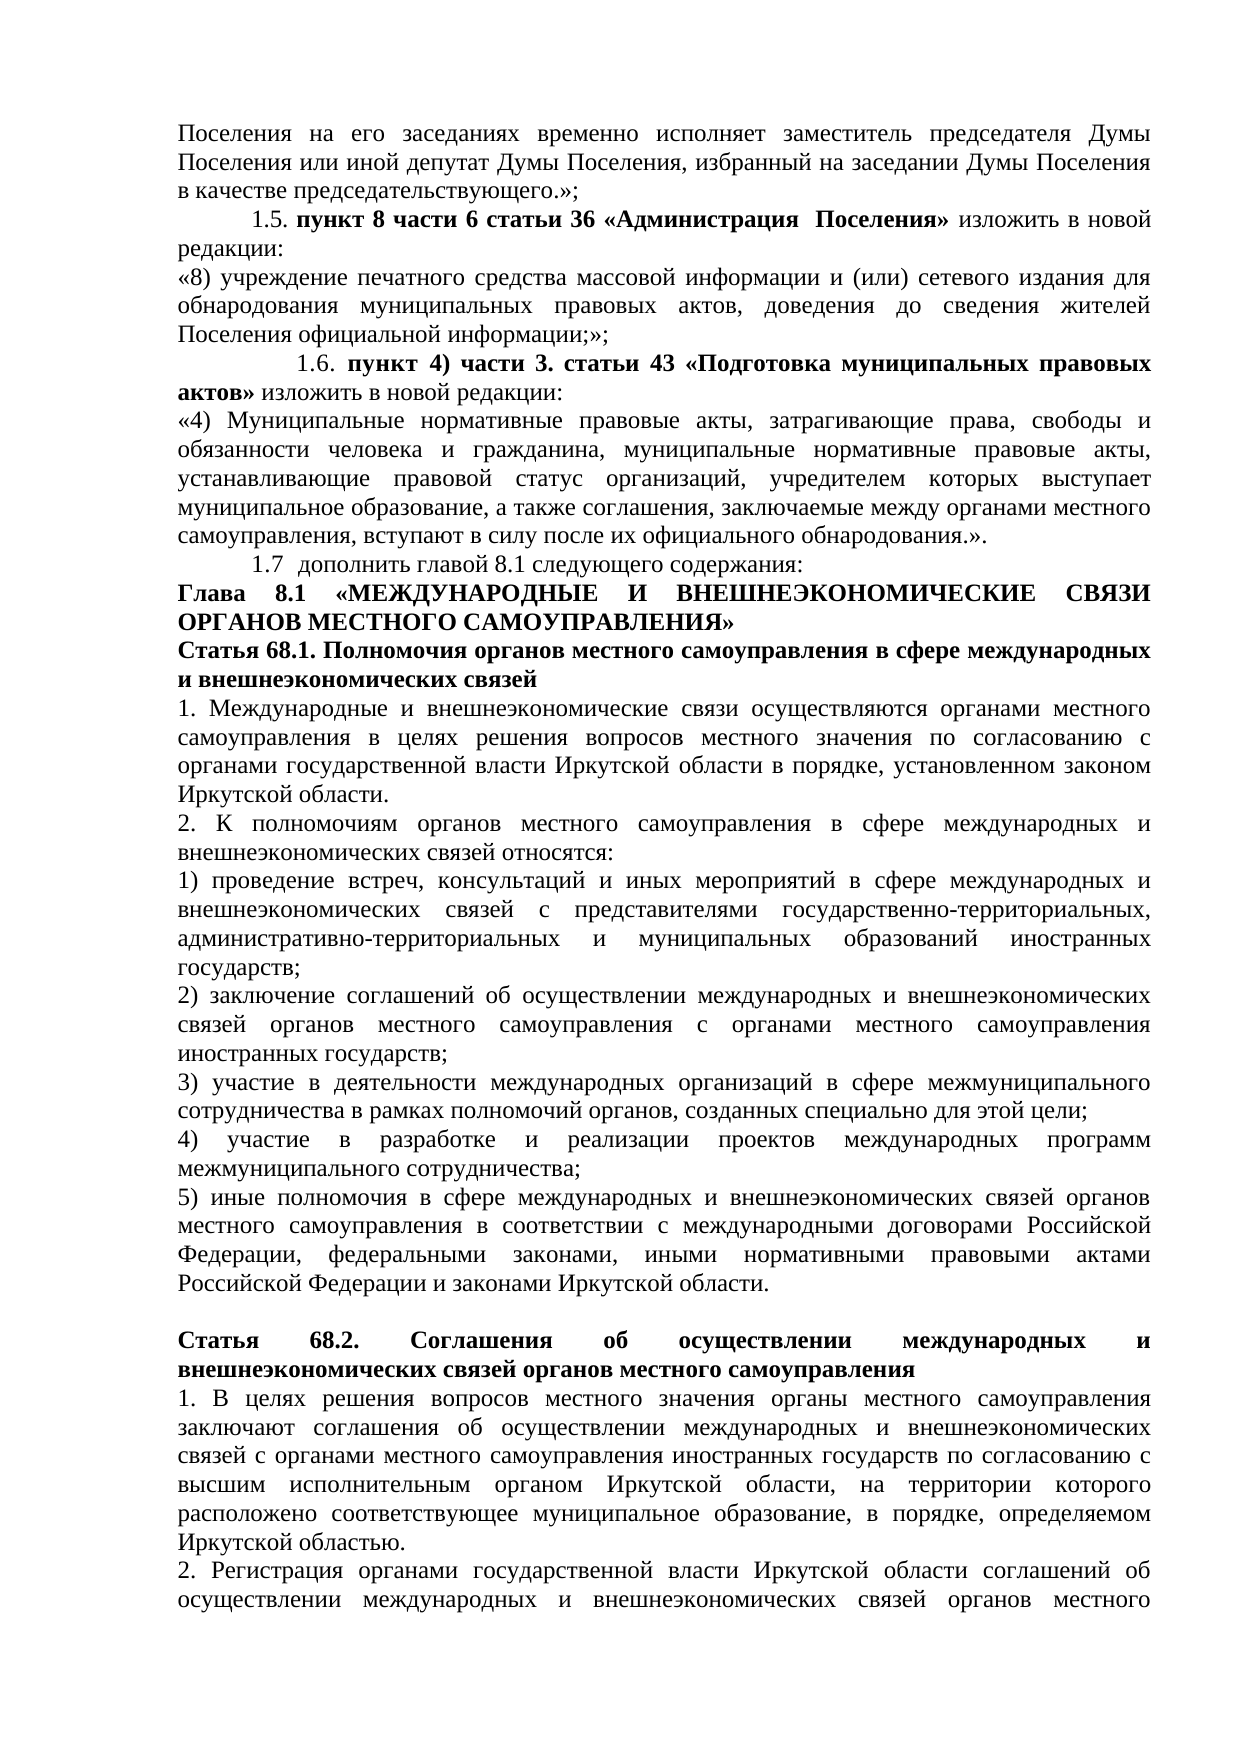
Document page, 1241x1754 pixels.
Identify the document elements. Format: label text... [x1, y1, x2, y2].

text «4) Муниципальные нормативные правовые акты, затрагивающие права, свободы и обязанности человека и гражданина, муниципальные нормативные правовые акты, устанавливающие правовой статус организаций, учредителем которых выступает муниципальное образование, а также соглашения, заключаемые между органами местного самоуправления, вступают в силу после их официального обнародования.». [177, 406, 1152, 549]
text 1.6. пункт 4) части 3. статьи 43 «Подготовка муниципальных правовых актов» изложить в новой редакции: [177, 348, 1152, 406]
text Статья 68.1. Полномочия органов местного самоуправления в сфере международных и внешнеэкономических связей [177, 636, 1152, 693]
text «8) учреждение печатного средства массовой информации и (или) сетевого издания для обнародования муниципальных правовых актов, доведения до сведения жителей Поселения официальной информации;»; [177, 262, 1152, 348]
text 3) участие в деятельности международных организаций в сфере межмуниципального сотрудничества в рамках полномочий органов, созданных специально для этой цели; [177, 1067, 1152, 1124]
text 2. К полномочиям органов местного самоуправления в сфере международных и внешнеэкономических связей относятся: [177, 808, 1152, 866]
text 4) участие в разработке и реализации проектов международных программ межмуниципального сотрудничества; [177, 1124, 1152, 1182]
text 1. В целях решения вопросов местного значения органы местного самоуправления заключают соглашения об осуществлении международных и внешнеэкономических связей с органами местного самоуправления иностранных государств по согласованию с высшим исполнительным органом Иркутской области, на территории которого расположено соответствующее муниципальное образование, в порядке, определяемом Иркутской областью. [177, 1383, 1152, 1556]
text 1) проведение встреч, консультаций и иных мероприятий в сфере международных и внешнеэкономических связей с представителями государственно-территориальных, административно-территориальных и муниципальных образований иностранных государств; [177, 866, 1152, 981]
text 1.7 дополнить главой 8.1 следующего содержания: [177, 549, 1152, 578]
text Статья 68.2. Соглашения об осуществлении международных и внешнеэкономических связей органов местного самоуправления [177, 1326, 1152, 1383]
text 2) заключение соглашений об осуществлении международных и внешнеэкономических связей органов местного самоуправления с органами местного самоуправления иностранных государств; [177, 981, 1152, 1067]
text 1. Международные и внешнеэкономические связи осуществляются органами местного самоуправления в целях решения вопросов местного значения по согласованию с органами государственной власти Иркутской области в порядке, установленном законом Иркутской области. [177, 693, 1152, 808]
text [177, 1556, 1152, 1613]
text 1.5. пункт 8 части 6 статьи 36 «Администрация Поселения» изложить в новой редакции: [177, 204, 1152, 262]
text 5) иные полномочия в сфере международных и внешнеэкономических связей органов местного самоуправления в соответствии с международными договорами Российской Федерации, федеральными законами, иными нормативными правовыми актами Российской Федерации и законами Иркутской области. [177, 1182, 1152, 1297]
text Глава 8.1 «МЕЖДУНАРОДНЫЕ И ВНЕШНЕЭКОНОМИЧЕСКИЕ СВЯЗИ ОРГАНОВ МЕСТНОГО САМОУПРАВЛЕНИЯ» [177, 578, 1152, 636]
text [177, 118, 1152, 204]
